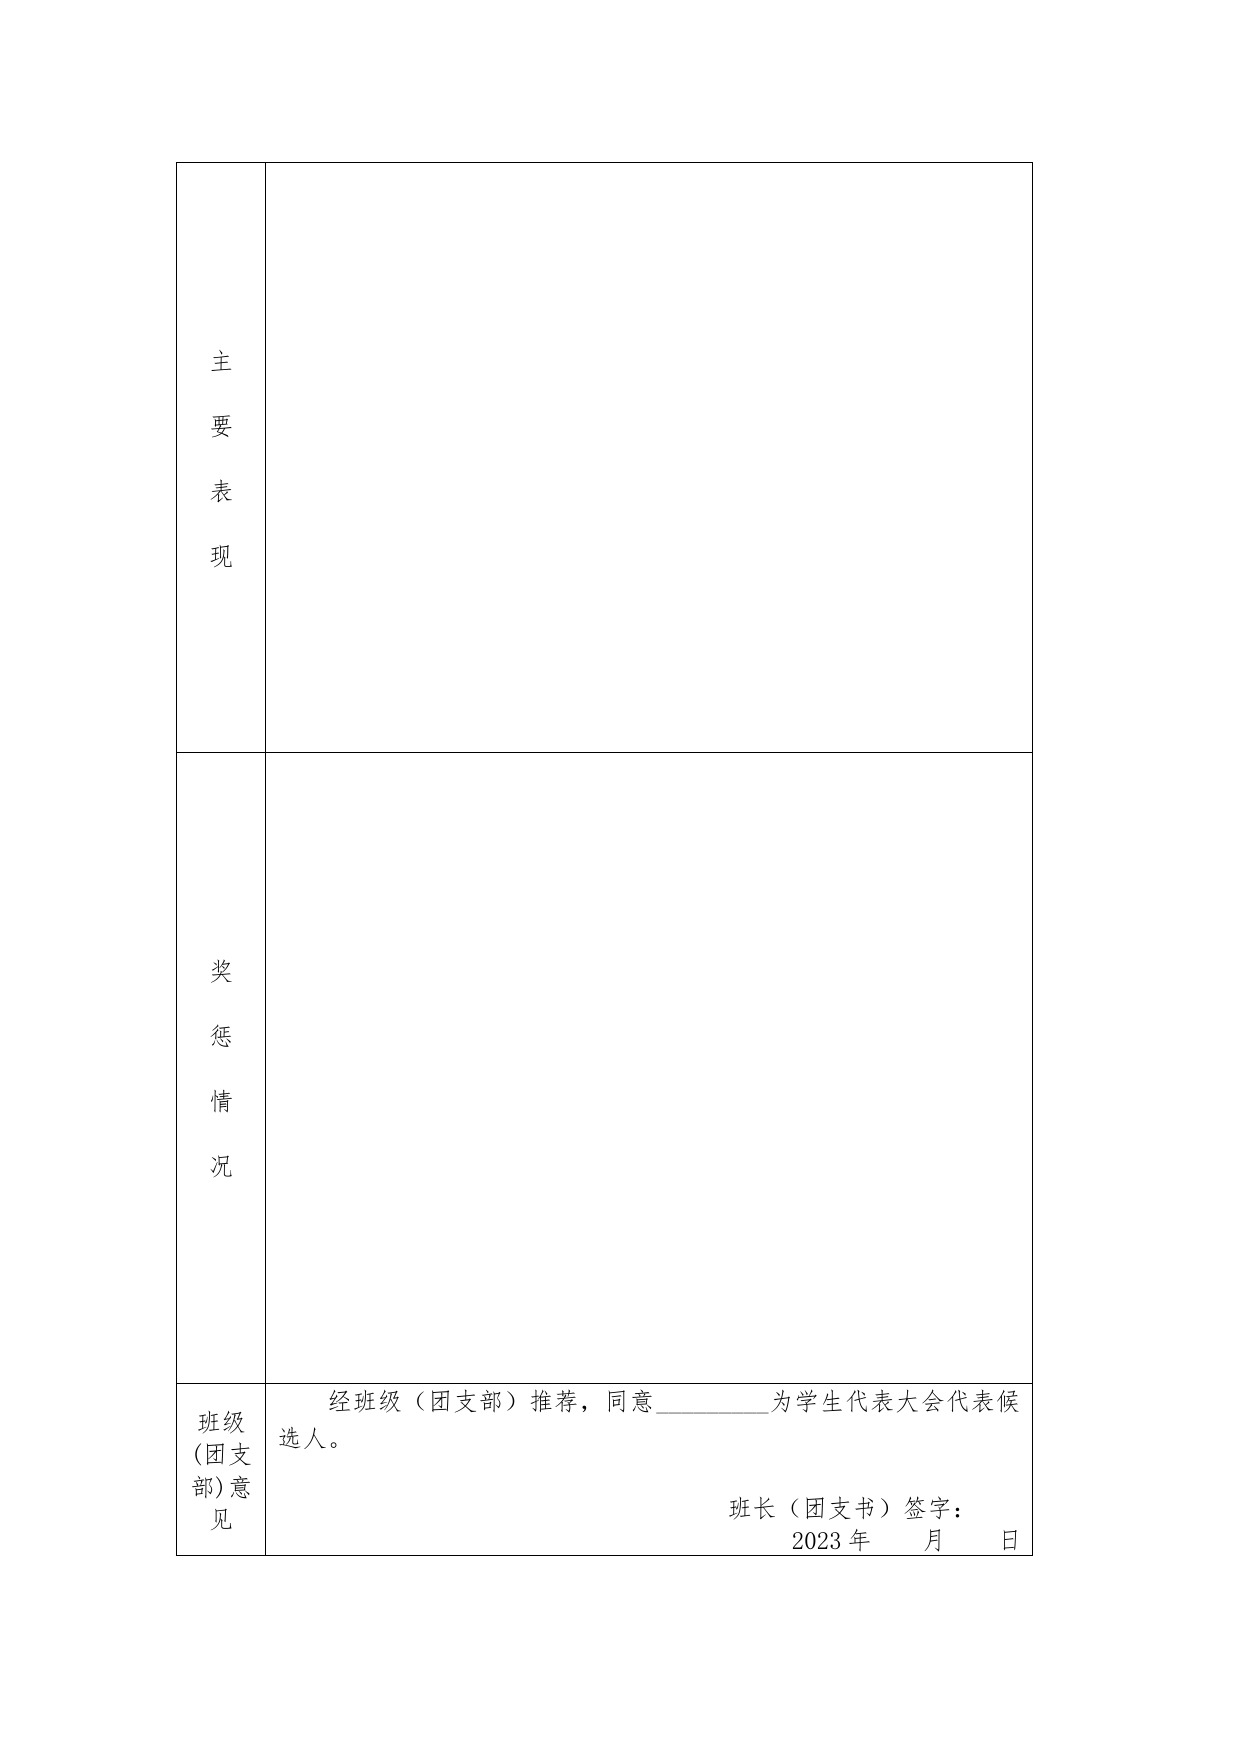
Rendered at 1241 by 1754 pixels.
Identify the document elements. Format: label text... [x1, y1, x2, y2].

table_cell 奖 惩 情 况 [177, 753, 265, 1382]
table_cell [266, 753, 1032, 1382]
table_cell 班级(团支部)意见 [177, 1384, 265, 1555]
table_cell [266, 163, 1032, 752]
table_cell 经班级（团支部）推荐，同意_________为学生代表大会代表候选人。 班长（团支书）签字： 2023年 月 日 [266, 1384, 1032, 1555]
table_cell 主 要 表 现 [177, 163, 265, 752]
